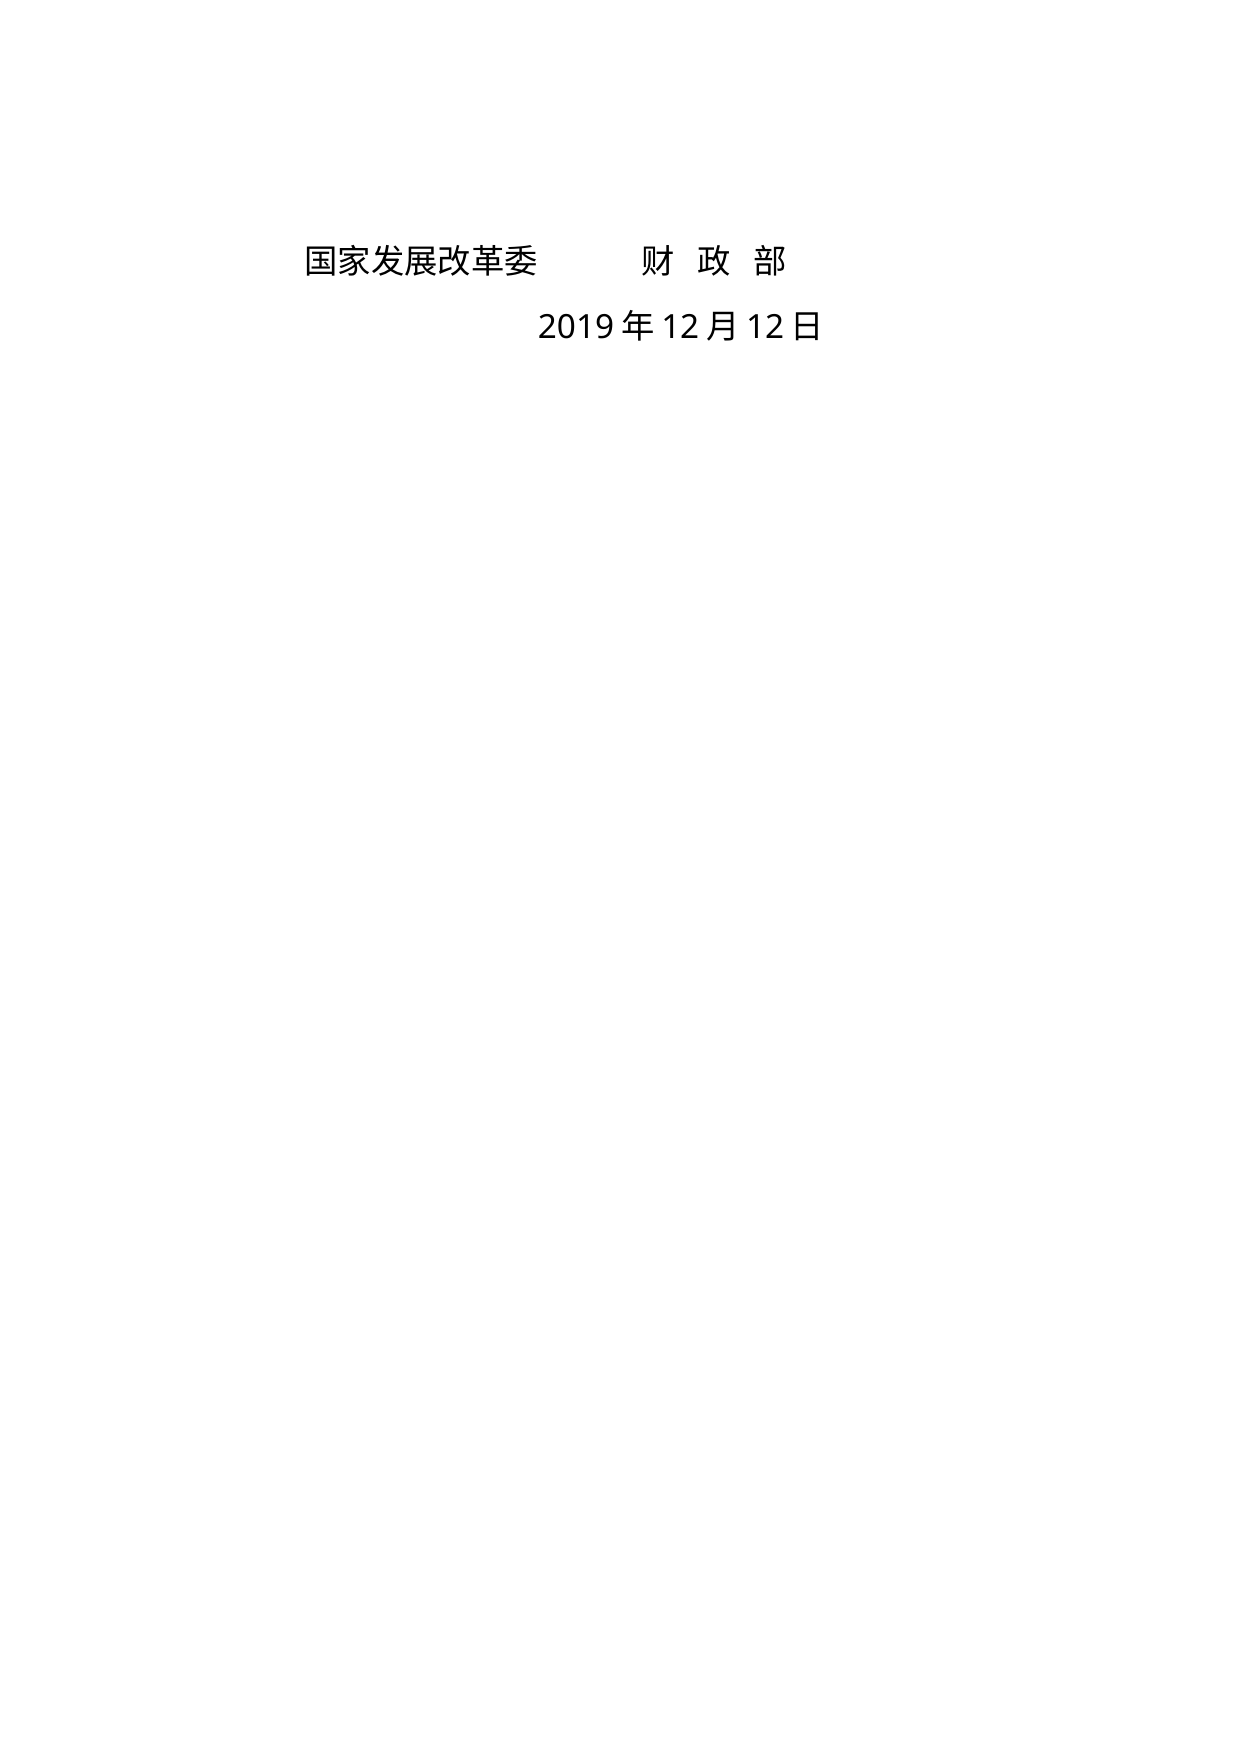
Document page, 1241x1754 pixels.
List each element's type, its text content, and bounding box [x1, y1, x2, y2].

text 2019年12月12日 [187, 292, 1053, 357]
text 国家发展改革委 财 政 部 [187, 227, 1053, 292]
